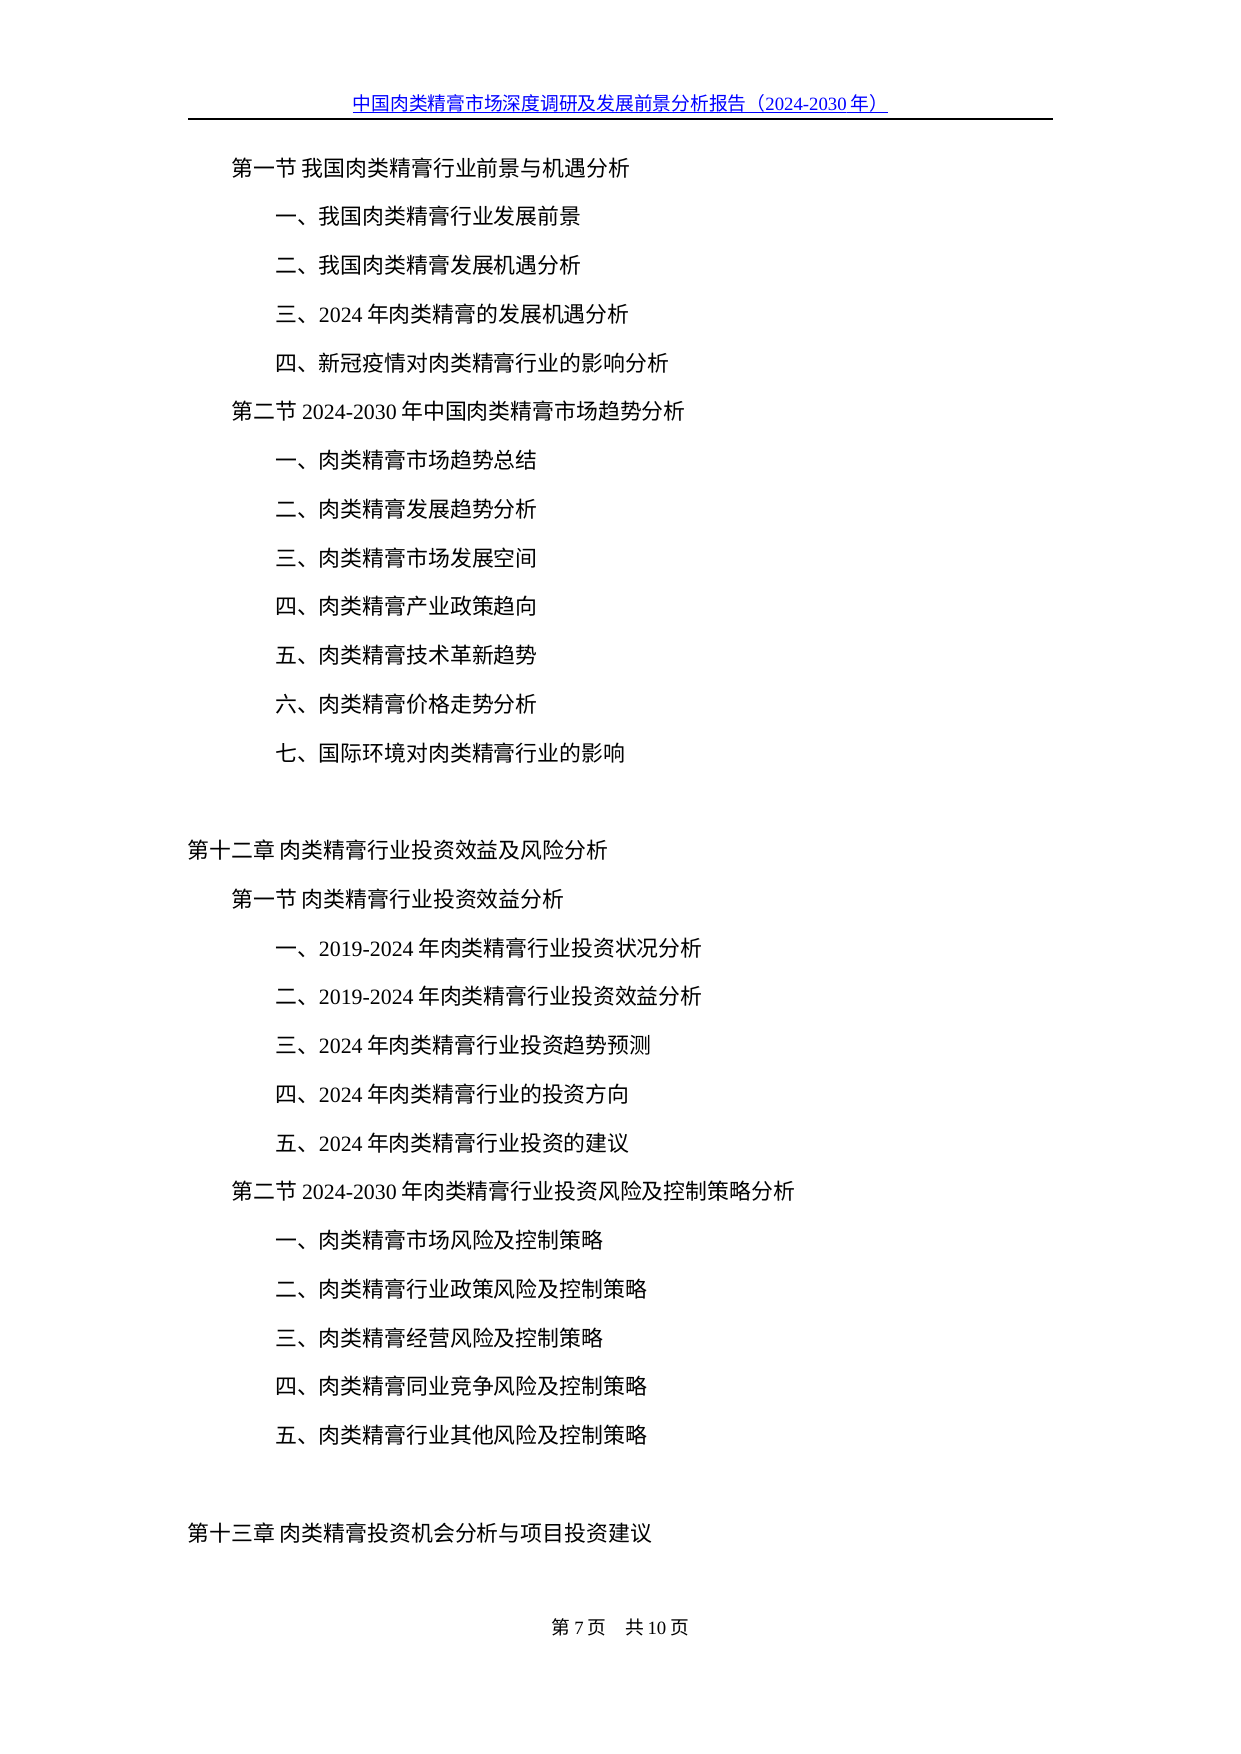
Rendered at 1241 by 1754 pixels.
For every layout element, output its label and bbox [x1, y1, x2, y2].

text [187, 150, 1053, 1548]
